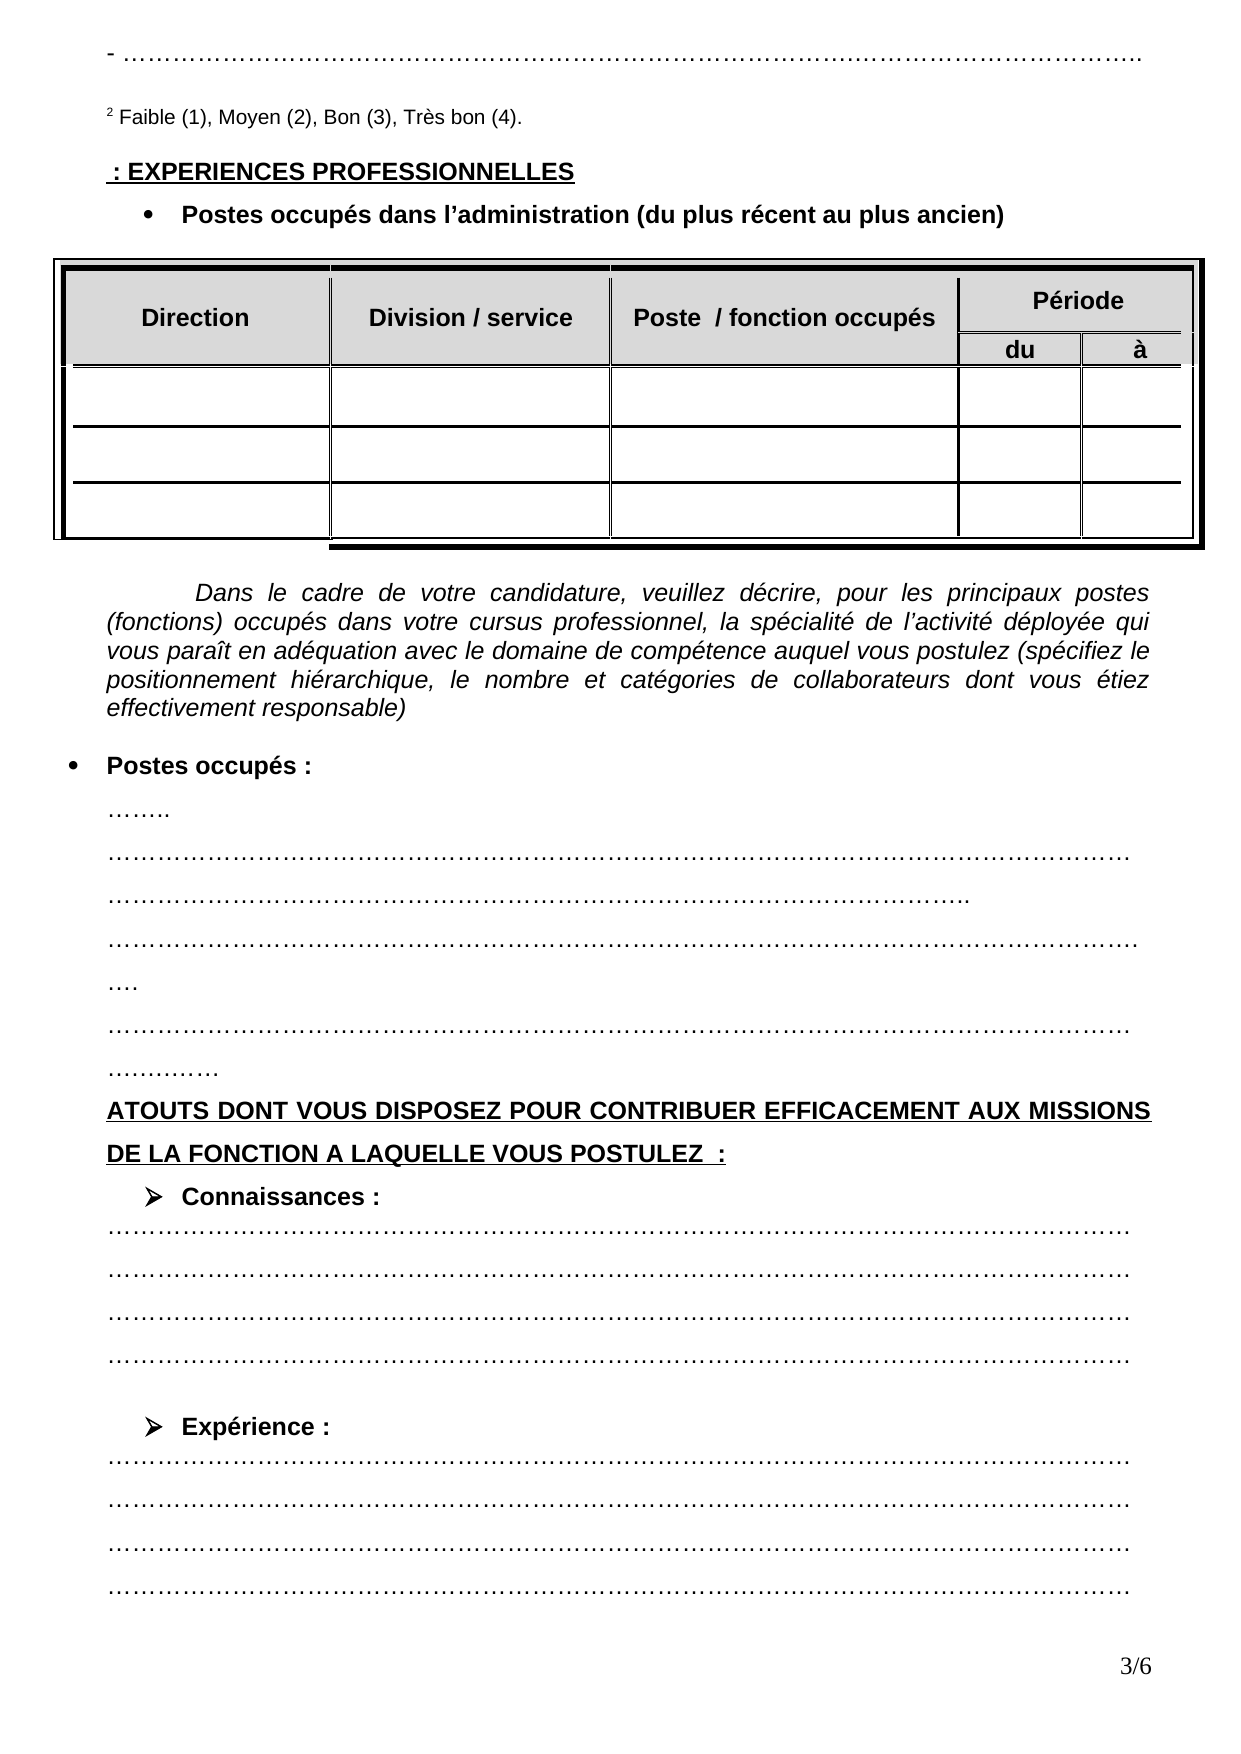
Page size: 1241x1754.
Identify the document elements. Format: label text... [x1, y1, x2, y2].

table_cell [960, 428, 1080, 481]
list Connaissances : [144, 1182, 1152, 1211]
table_cell à [1082, 331, 1198, 364]
text ATOUTS DONT VOUS DISPOSEZ POUR CONTRIBUER EFFICACEMENT AUX MISSIONS DE LA FONCTION A LAQUELLE VOUS POSTULEZ : [106, 1096, 1152, 1121]
table_header Direction [66, 266, 331, 364]
table_cell du [960, 334, 1080, 364]
table_cell [1083, 425, 1192, 481]
table_header Division / service [331, 266, 611, 364]
table_header Période [958, 260, 1198, 331]
table_cell [66, 481, 331, 537]
list Expérience : [144, 1412, 1152, 1441]
text Dans le cadre de votre candidature, veuillez décrire, pour les principaux postes (fonctions) occupés dans votre cursus professionnel, la spécialité de l’activité déployée qui vous paraît en adéquation avec le domaine de compétence auquel vous postulez (spécifiez le positionnement hiérarchique, le nombre et catégories de collaborateurs dont vous étiez effectivement responsable) [106, 578, 1152, 722]
table_cell [1194, 364, 1198, 425]
table_cell [958, 484, 1082, 537]
table_cell [1194, 481, 1198, 537]
table_cell [612, 428, 957, 481]
text EXPERIENCES PROFESSIONNELLES : [106, 157, 1152, 186]
subtitle Postes occupés dans l’administration (du plus récent au plus ancien) [144, 200, 1152, 229]
table_cell [331, 484, 611, 537]
table_cell [332, 368, 609, 425]
table_cell [960, 368, 1080, 425]
table_cell [1082, 481, 1192, 537]
table_cell [66, 364, 329, 425]
table_cell [611, 484, 958, 537]
table_cell [332, 428, 609, 481]
table_cell [66, 425, 329, 481]
text ……..………………………………………………………………………………………………………………………………………………………………………………………………………..…………………………………………………………………………………………………………….….……………………………………………………………………………………………………………….….…… [106, 794, 1152, 1082]
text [106, 37, 1152, 66]
subtitle Postes occupés : [69, 751, 1152, 780]
table_cell [1083, 364, 1193, 425]
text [106, 1441, 1152, 1599]
table_cell [1194, 425, 1198, 481]
table_cell [612, 368, 957, 425]
text ATOUTS DONT VOUS DISPOSEZ POUR CONTRIBUER EFFICACEMENT AUX MISSIONS DE LA FONCTION A LAQUELLE VOUS POSTULEZ : [106, 1122, 1152, 1168]
text 2 Faible (1), Moyen (2), Bon (3), Très bon (4). [106, 104, 1152, 128]
table_header Poste / fonction occupés [611, 271, 958, 364]
